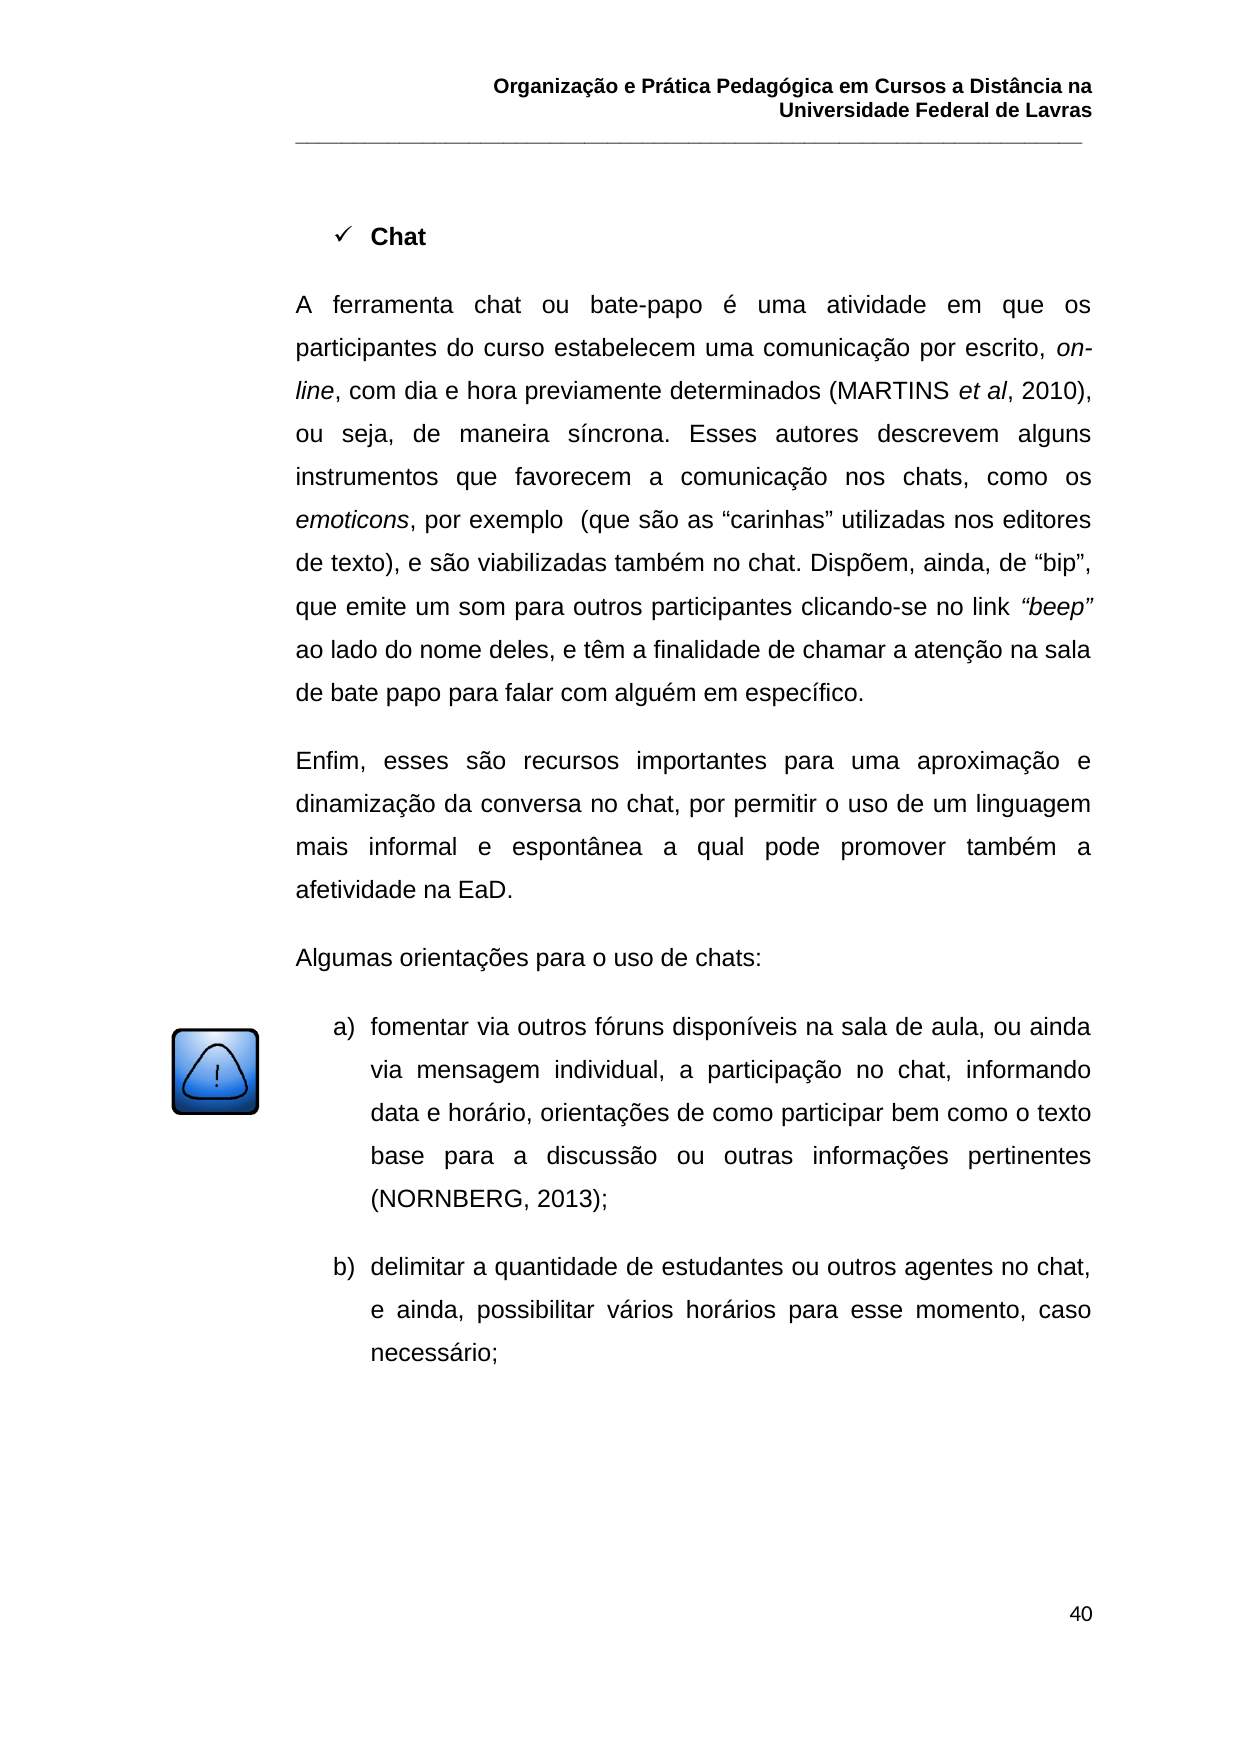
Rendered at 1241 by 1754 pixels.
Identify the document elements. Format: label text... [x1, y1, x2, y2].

list delimitar a quantidade de estudantes ou outros agentes no chat, e ainda, possibilitar vários horários para esse momento, caso necessário; [333, 1252, 1092, 1367]
text Algumas orientações para o uso de chats: [295, 943, 1092, 972]
text Enfim, esses são recursos importantes para uma aproximação e dinamização da conversa no chat, por permitir o uso de um linguagem mais informal e espontânea a qual pode promover também a afetividade na EaD. [295, 746, 1092, 904]
list fomentar via outros fóruns disponíveis na sala de aula, ou ainda via mensagem individual, a participação no chat, informando data e horário, orientações de como participar bem como o texto base para a discussão ou outras informações pertinentes (NORNBERG, 2013); [333, 1012, 1092, 1213]
picture [167, 1024, 262, 1119]
list Chat [333, 221, 1092, 250]
text A ferramenta chat ou bate-papo é uma atividade em que os participantes do curso estabelecem uma comunicação por escrito, on-line, com dia e hora previamente determinados (MARTINS et al, 2010), ou seja, de maneira síncrona. Esses autores descrevem alguns instrumentos que favorecem a comunicação nos chats, como os emoticons, por exemplo (que são as “carinhas” utilizadas nos editores de texto), e são viabilizadas também no chat. Dispõem, ainda, de “bip”, que emite um som para outros participantes clicando-se no link “beep” ao lado do nome deles, e têm a finalidade de chamar a atenção na sala de bate papo para falar com alguém em específico. [295, 290, 1092, 707]
